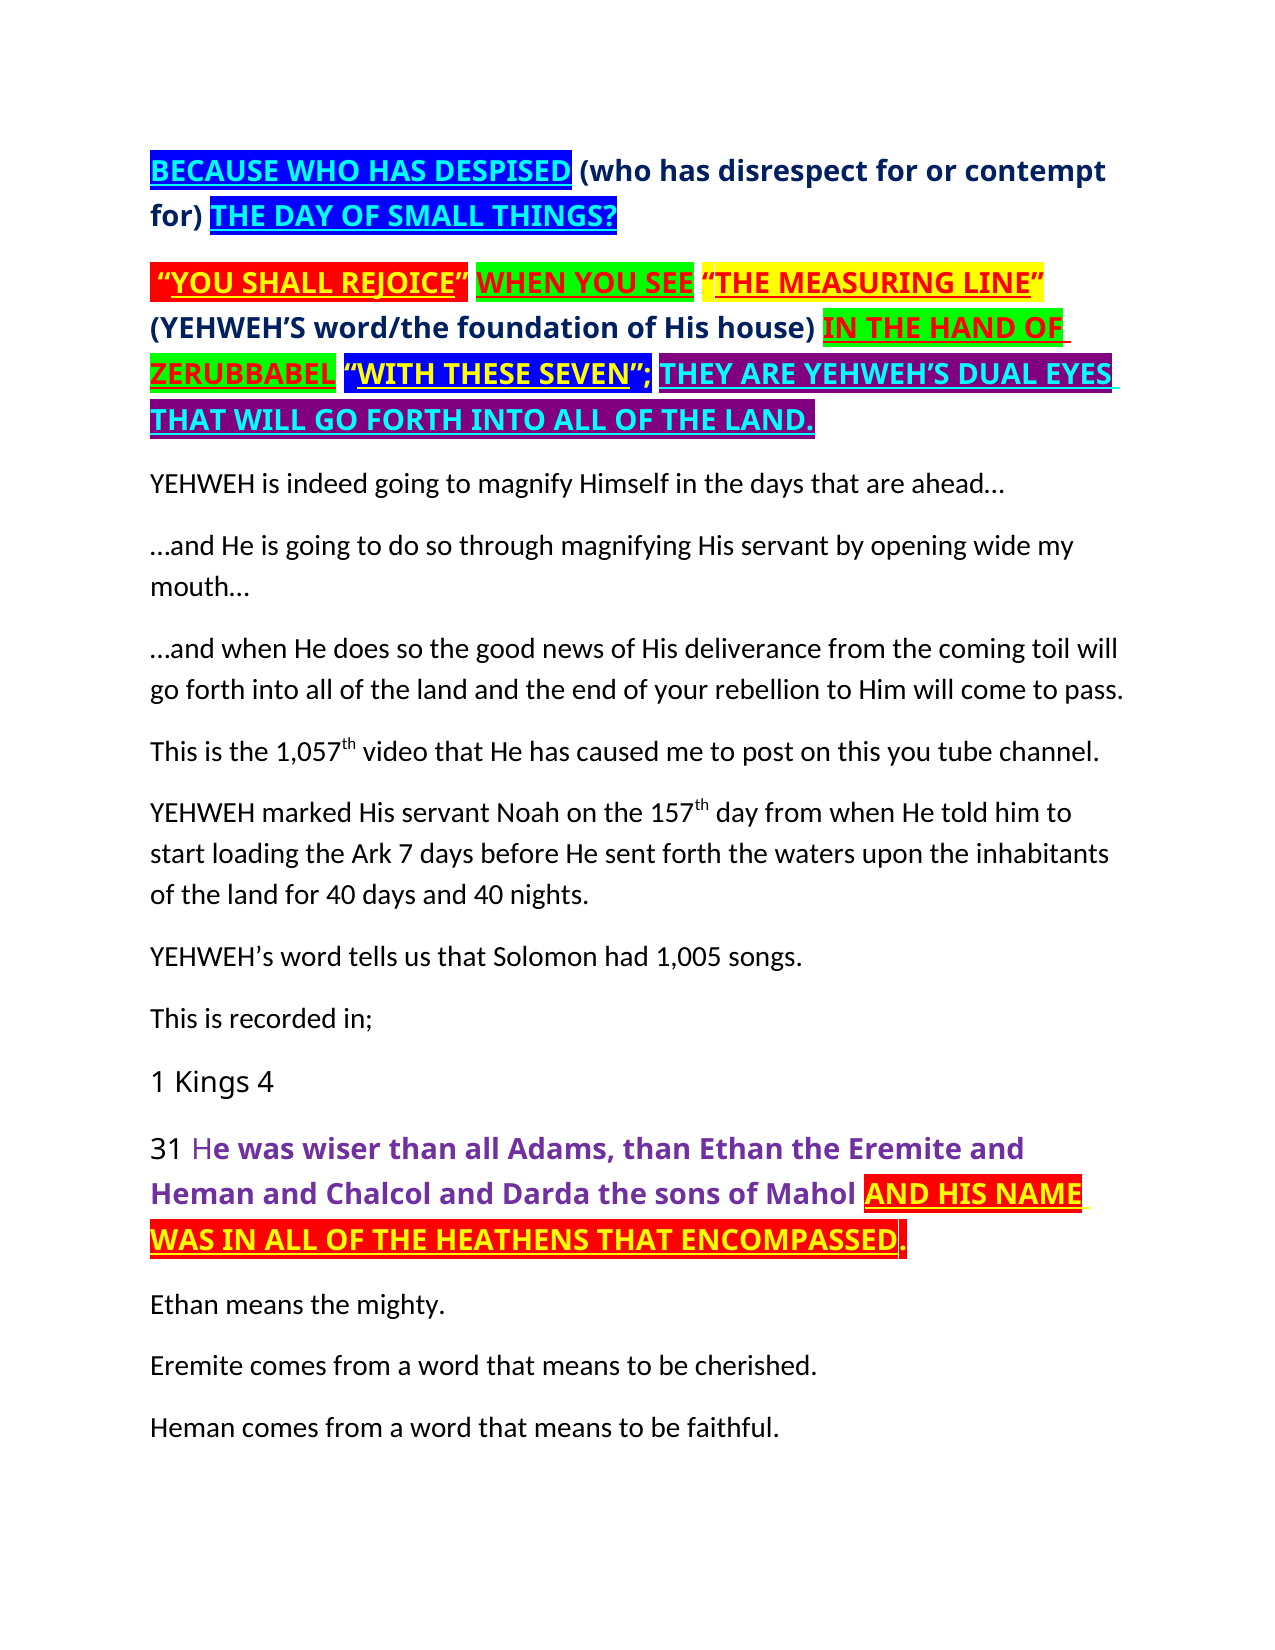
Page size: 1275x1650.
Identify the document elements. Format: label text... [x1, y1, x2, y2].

text Ethan means the mighty. [150, 1286, 1125, 1321]
text This is the 1,057th video that He has caused me to post on this you tube channel. [150, 733, 1125, 768]
text YEHWEH marked His servant Noah on the 157th day from when He told him to start loading the Ark 7 days before He sent forth the waters upon the inhabitants of the land for 40 days and 40 nights. [150, 794, 1125, 912]
text 1 Kings 4 [150, 1062, 1125, 1101]
text BECAUSE WHO HAS DESPISED (who has disrespect for or contempt for) THE DAY OF SMALL THINGS? [150, 150, 1125, 235]
text Heman comes from a word that means to be faithful. [150, 1409, 1125, 1445]
text …and when He does so the good news of His deliverance from the coming toil will go forth into all of the land and the end of your rebellion to Him will come to pass. [150, 630, 1125, 706]
text Eremite comes from a word that means to be cherished. [150, 1347, 1125, 1383]
text 31 He was wiser than all Adams, than Ethan the Eremite and Heman and Chalcol and Darda the sons of Mahol AND HIS NAME WAS IN ALL OF THE HEATHENS THAT ENCOMPASSED. [150, 1128, 1125, 1259]
text YEHWEH is indeed going to magnify Himself in the days that are ahead… [150, 465, 1125, 501]
text YEHWEH’s word tells us that Solomon had 1,005 songs. [150, 938, 1125, 974]
text “YOU SHALL REJOICE” WHEN YOU SEE “THE MEASURING LINE” (YEHWEH’S word/the foundation of His house) IN THE HAND OF ZERUBBABEL “WITH THESE SEVEN”; THEY ARE YEHWEH’S DUAL EYES THAT WILL GO FORTH INTO ALL OF THE LAND. [150, 262, 1125, 439]
text …and He is going to do so through magnifying His servant by opening wide my mouth… [150, 527, 1125, 604]
text This is recorded in; [150, 1000, 1125, 1035]
